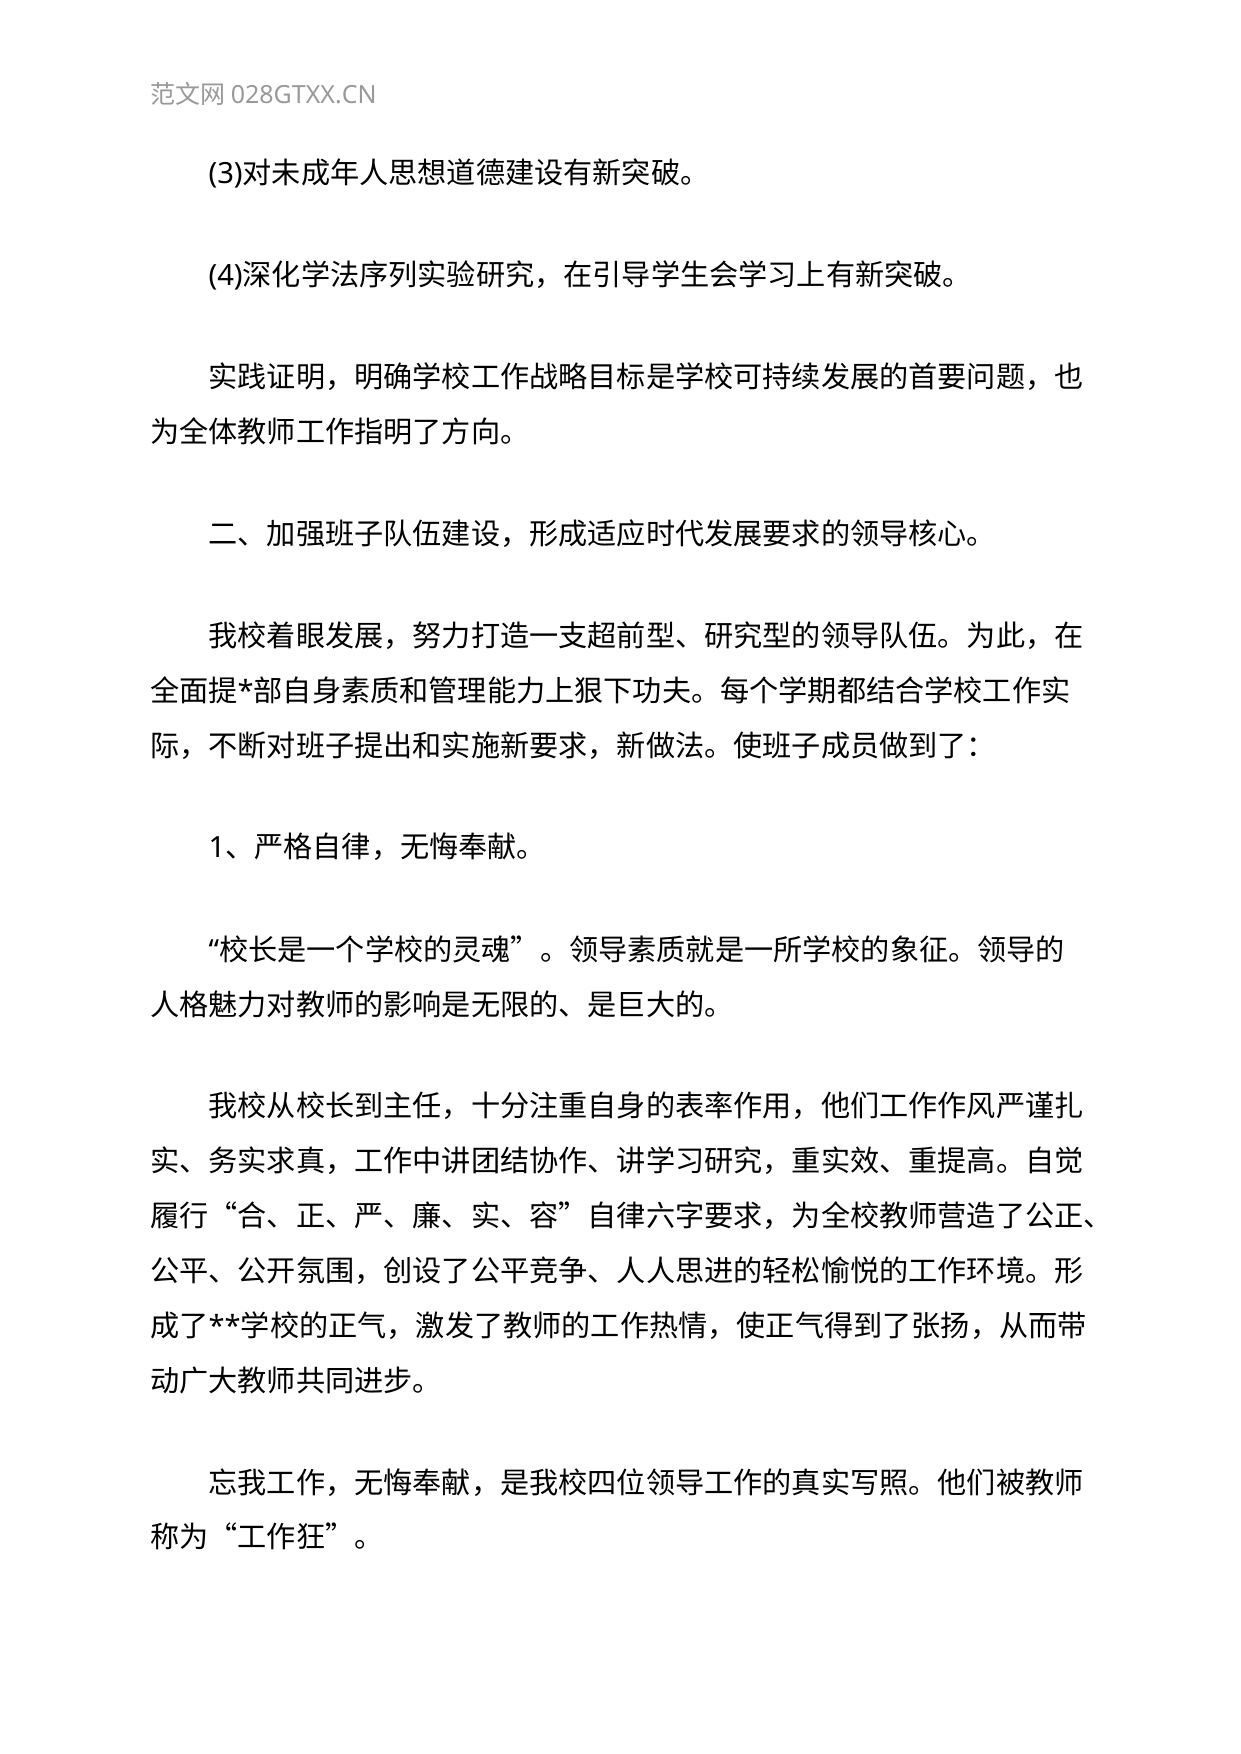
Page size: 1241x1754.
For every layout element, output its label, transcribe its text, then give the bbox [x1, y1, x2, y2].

text 忘我工作，无悔奉献，是我校四位领导工作的真实写照。他们被教师称为“工作狂”。 [150, 1459, 1090, 1556]
text “校长是一个学校的灵魂”。领导素质就是一所学校的象征。领导的人格魅力对教师的影响是无限的、是巨大的。 [150, 926, 1090, 1023]
text 我校着眼发展，努力打造一支超前型、研究型的领导队伍。为此，在全面提*部自身素质和管理能力上狠下功夫。每个学期都结合学校工作实际，不断对班子提出和实施新要求，新做法。使班子成员做到了： [150, 612, 1090, 764]
text 二、加强班子队伍建设，形成适应时代发展要求的领导核心。 [150, 511, 1090, 553]
text 1、严格自律，无悔奉献。 [150, 824, 1090, 866]
text (3)对未成年人思想道德建设有新突破。 [150, 150, 1090, 192]
text 实践证明，明确学校工作战略目标是学校可持续发展的首要问题，也为全体教师工作指明了方向。 [150, 354, 1090, 451]
text (4)深化学法序列实验研究，在引导学生会学习上有新突破。 [150, 252, 1090, 294]
text 我校从校长到主任，十分注重自身的表率作用，他们工作作风严谨扎实、务实求真，工作中讲团结协作、讲学习研究，重实效、重提高。自觉履行“合、正、严、廉、实、容”自律六字要求，为全校教师营造了公正、公平、公开氛围，创设了公平竞争、人人思进的轻松愉悦的工作环境。形成了**学校的正气，激发了教师的工作热情，使正气得到了张扬，从而带动广大教师共同进步。 [150, 1083, 1090, 1400]
